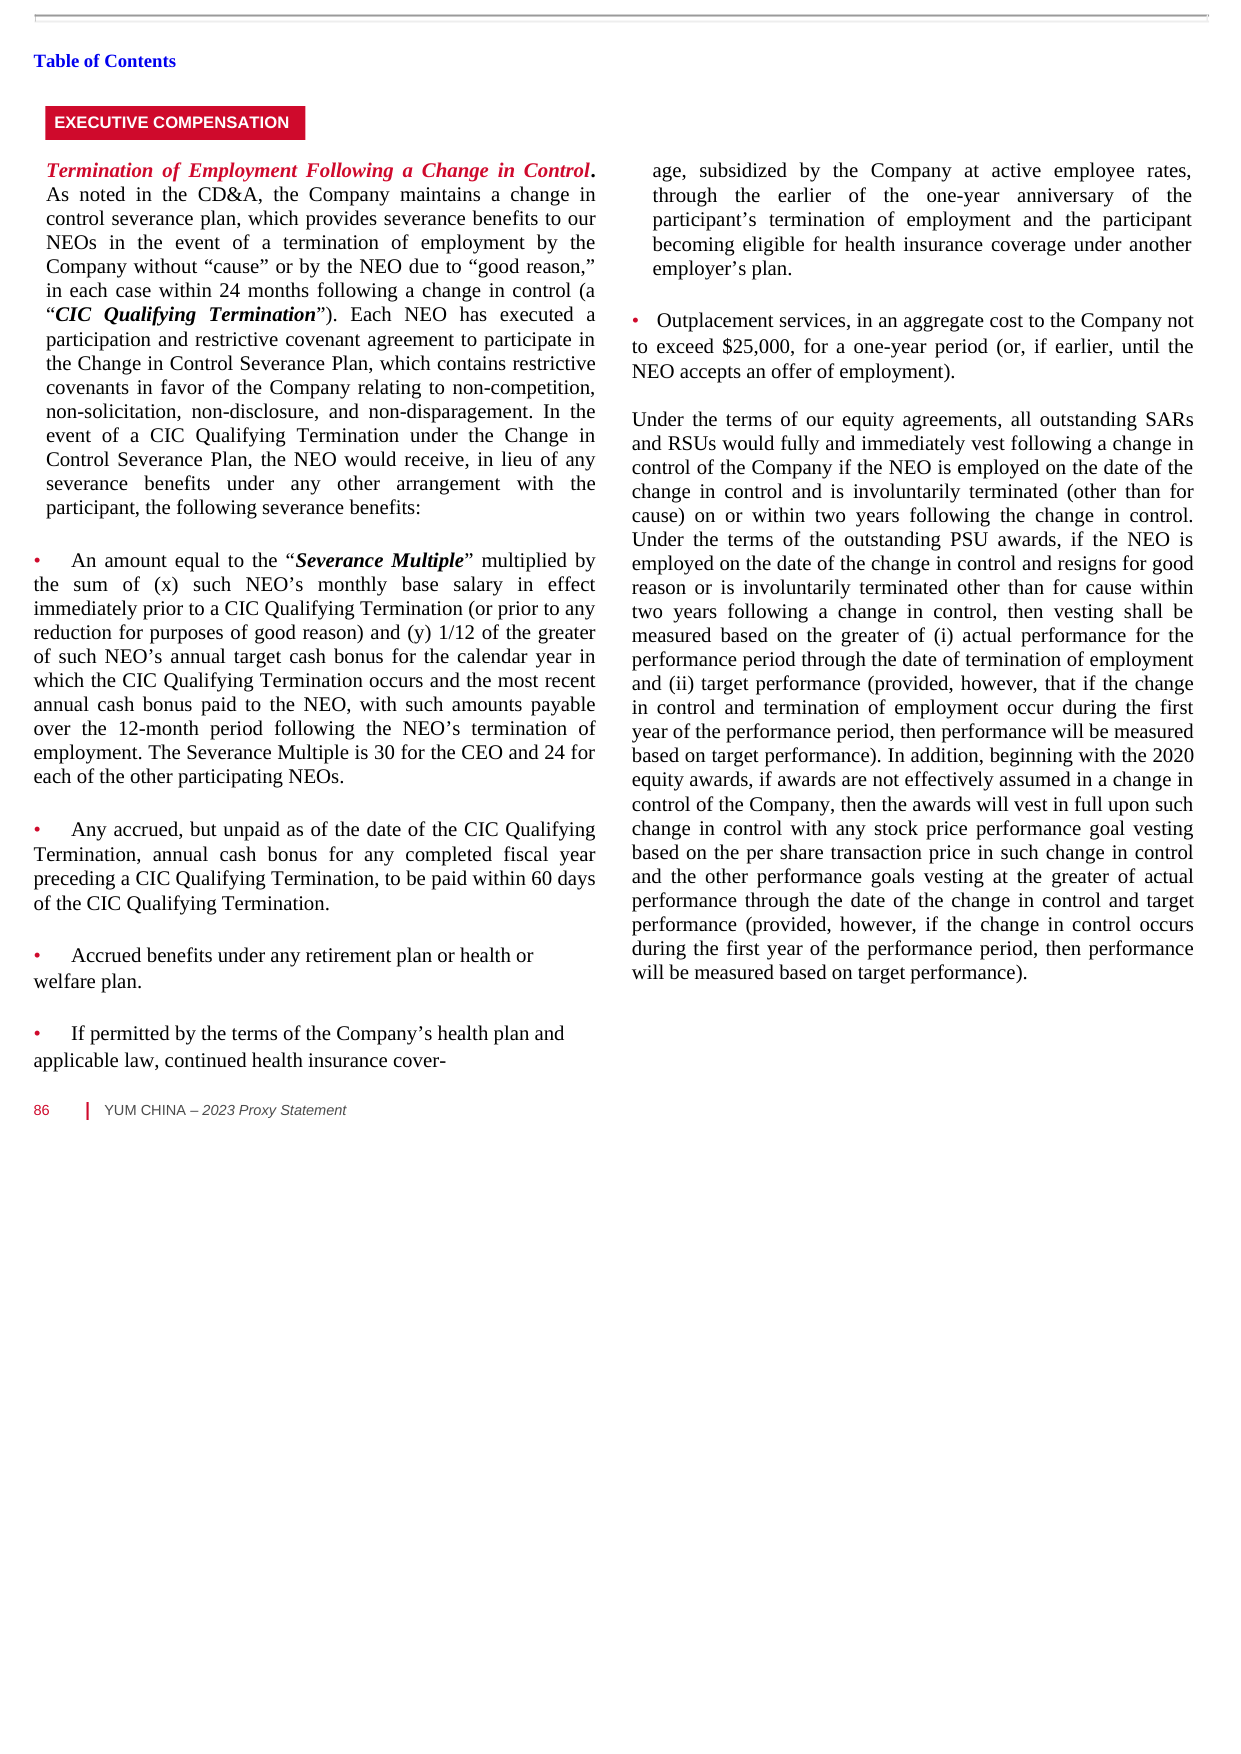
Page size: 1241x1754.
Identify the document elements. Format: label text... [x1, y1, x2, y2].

list Outplacement services, in an aggregate cost to the Company not to exceed $25,000, for a one-year period (or, if earlier, until the NEO accepts an offer of employment). [632, 308, 1194, 383]
list Any accrued, but unpaid as of the date of the CIC Qualifying Termination, annual cash bonus for any completed fiscal year preceding a CIC Qualifying Termination, to be paid within 60 days of the CIC Qualifying Termination. [33, 817, 596, 915]
list YUM CHINA – 2023 Proxy Statement [33, 1102, 596, 1118]
picture [45, 106, 306, 140]
text age, subsidized by the Company at active employee rates, through the earlier of the one-year anniversary of the participant’s termination of employment and the participant becoming eligible for health insurance coverage under another employer’s plan. [652, 158, 1192, 280]
list An amount equal to the “Severance Multiple” multiplied by the sum of (x) such NEO’s monthly base salary in effect immediately prior to a CIC Qualifying Termination (or prior to any reduction for purposes of good reason) and (y) 1/12 of the greater of such NEO’s annual target cash bonus for the calendar year in which the CIC Qualifying Termination occurs and the most recent annual cash bonus paid to the NEO, with such amounts payable over the 12-month period following the NEO’s termination of employment. The Severance Multiple is 30 for the CEO and 24 for each of the other participating NEOs. [33, 548, 596, 788]
text Under the terms of our equity agreements, all outstanding SARs and RSUs would fully and immediately vest following a change in control of the Company if the NEO is employed on the date of the change in control and is involuntarily terminated (other than for cause) on or within two years following the change in control. Under the terms of the outstanding PSU awards, if the NEO is employed on the date of the change in control and resigns for good reason or is involuntarily terminated other than for cause within two years following a change in control, then vesting shall be measured based on the greater of (i) actual performance for the performance period through the date of termination of employment and (ii) target performance (provided, however, that if the change in control and termination of employment occur during the first year of the performance period, then performance will be measured based on target performance). In addition, beginning with the 2020 equity awards, if awards are not effectively assumed in a change in control of the Company, then the awards will vest in full upon such change in control with any stock price performance goal vesting based on the per share transaction price in such change in control and the other performance goals vesting at the greater of actual performance through the date of the change in control and target performance (provided, however, if the change in control occurs during the first year of the performance period, then performance will be measured based on target performance). [632, 406, 1194, 984]
list Accrued benefits under any retirement plan or health or welfare plan. [33, 943, 596, 993]
list If permitted by the terms of the Company’s health plan and applicable law, continued health insurance cover- [33, 1021, 596, 1072]
picture [32, 14, 1210, 24]
text Termination of Employment Following a Change in Control. As noted in the CD&A, the Company maintains a change in control severance plan, which provides severance benefits to our NEOs in the event of a termination of employment by the Company without “cause” or by the NEO due to “good reason,” in each case within 24 months following a change in control (a “CIC Qualifying Termination”). Each NEO has executed a participation and restrictive covenant agreement to participate in the Change in Control Severance Plan, which contains restrictive covenants in favor of the Company relating to non-competition, non-solicitation, non-disclosure, and non-disparagement. In the event of a CIC Qualifying Termination under the Change in Control Severance Plan, the NEO would receive, in lieu of any severance benefits under any other arrangement with the participant, the following severance benefits: [46, 158, 596, 519]
text Table of Contents [33, 50, 596, 72]
text EXECUTIVE COMPENSATION [54, 113, 596, 132]
